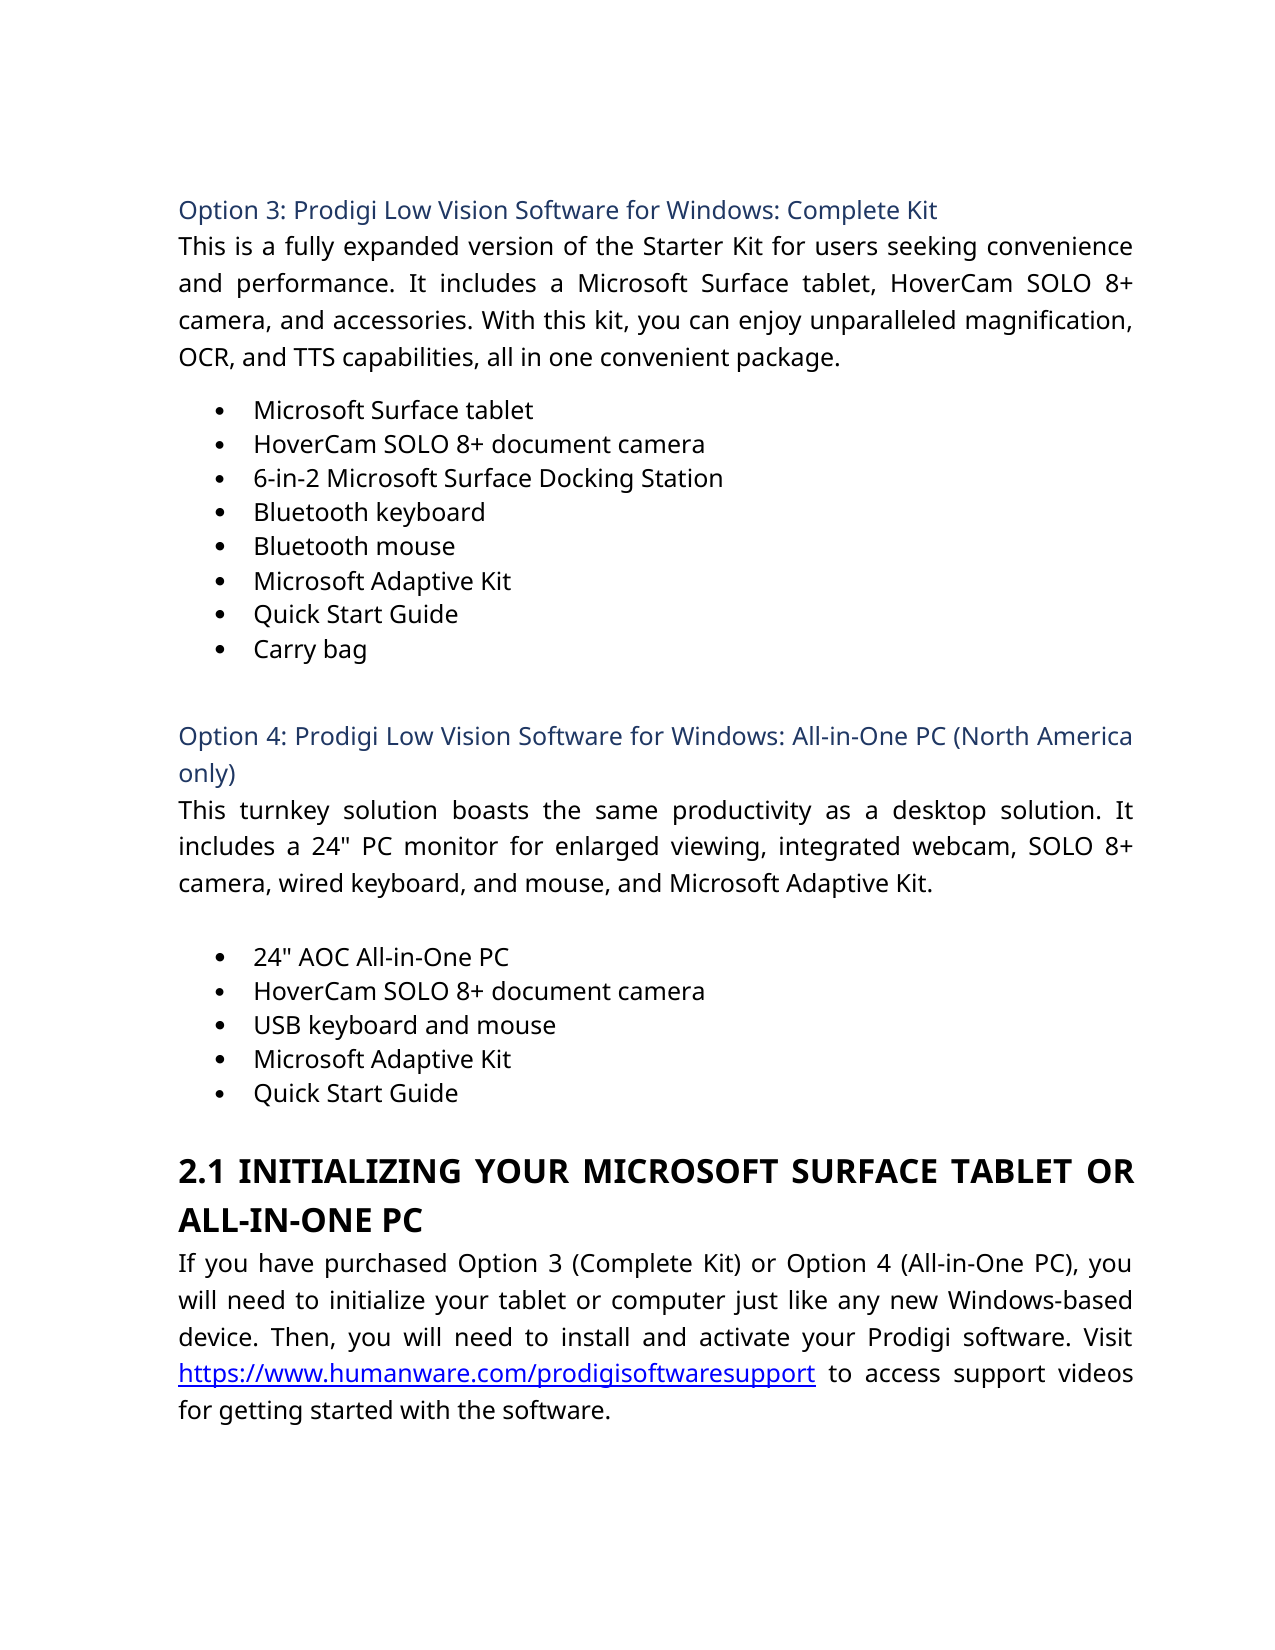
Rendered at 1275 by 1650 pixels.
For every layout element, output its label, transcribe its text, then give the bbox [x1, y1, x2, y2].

list Microsoft Adaptive Kit [216, 563, 1134, 597]
list HoverCam SOLO 8+ document camera [216, 427, 1134, 461]
list 24" AOC All-in-One PC [216, 939, 1134, 973]
subtitle 2.1 Initializing your Microsoft Surface tablet or All-in-One PC [178, 1148, 1134, 1242]
list Bluetooth keyboard [216, 495, 1134, 529]
subtitle Option 4: Prodigi Low Vision Software for Windows: All-in-One PC (North America only) [178, 719, 1134, 789]
subtitle Option 3: Prodigi Low Vision Software for Windows: Complete Kit [178, 192, 1134, 226]
list Bluetooth mouse [216, 529, 1134, 563]
list Microsoft Adaptive Kit [216, 1042, 1134, 1076]
list 6-in-2 Microsoft Surface Docking Station [216, 461, 1134, 495]
text If you have purchased Option 3 (Complete Kit) or Option 4 (All-in-One PC), you will need to initialize your tablet or computer just like any new Windows-based device. Then, you will need to install and activate your Prodigi software. Visit https://www.humanware.com/prodigisoftwaresupport to access support videos for getting started with the software. [178, 1246, 1134, 1427]
list HoverCam SOLO 8+ document camera [216, 973, 1134, 1007]
list Carry bag [216, 631, 1134, 665]
list Microsoft Surface tablet [216, 393, 1134, 427]
text This is a fully expanded version of the Starter Kit for users seeking convenience and performance. It includes a Microsoft Surface tablet, HoverCam SOLO 8+ camera, and accessories. With this kit, you can enjoy unparalleled magnification, OCR, and TTS capabilities, all in one convenient package. [178, 229, 1134, 373]
list USB keyboard and mouse [216, 1007, 1134, 1042]
list Quick Start Guide [216, 1076, 1134, 1110]
list Quick Start Guide [216, 597, 1134, 631]
text This turnkey solution boasts the same productivity as a desktop solution. It includes a 24" PC monitor for enlarged viewing, integrated webcam, SOLO 8+ camera, wired keyboard, and mouse, and Microsoft Adaptive Kit. [178, 792, 1134, 900]
